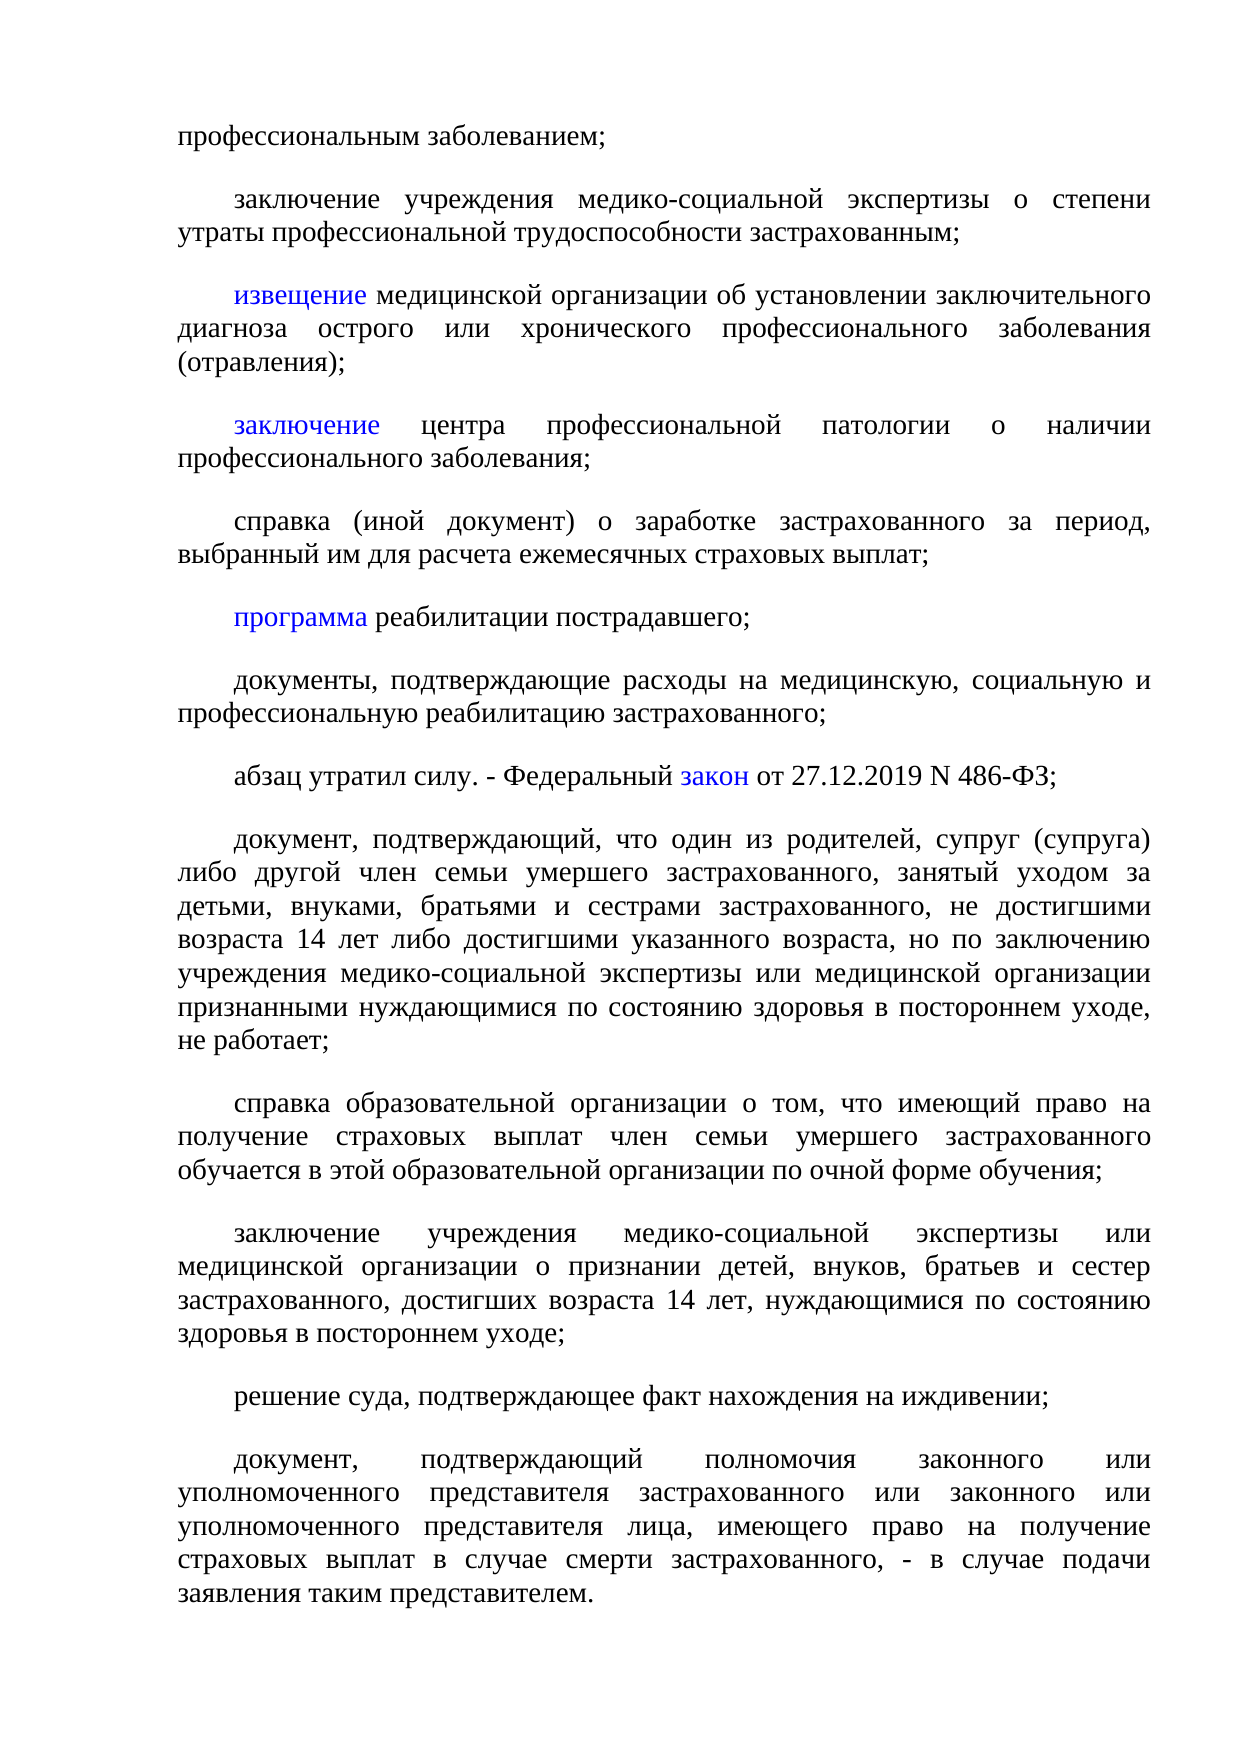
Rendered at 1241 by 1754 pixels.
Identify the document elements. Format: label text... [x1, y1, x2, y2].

text заключение центра профессиональной патологии о наличии профессионального заболевания; [177, 407, 1152, 474]
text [177, 118, 1152, 152]
text справка (иной документ) о заработке застрахованного за период, выбранный им для расчета ежемесячных страховых выплат; [177, 503, 1152, 570]
text решение суда, подтверждающее факт нахождения на иждивении; [177, 1378, 1152, 1412]
text программа реабилитации пострадавшего; [177, 599, 1152, 633]
text абзац утратил силу. - Федеральный закон от 27.12.2019 N 486-ФЗ; [177, 758, 1152, 792]
text заключение учреждения медико-социальной экспертизы о степени утраты профессиональной трудоспособности застрахованным; [177, 181, 1152, 248]
text документы, подтверждающие расходы на медицинскую, социальную и профессиональную реабилитацию застрахованного; [177, 662, 1152, 729]
text документ, подтверждающий, что один из родителей, супруг (супруга) либо другой член семьи умершего застрахованного, занятый уходом за детьми, внуками, братьями и сестрами застрахованного, не достигшими возраста 14 лет либо достигшими указанного возраста, но по заключению учреждения медико-социальной экспертизы или медицинской организации признанными нуждающимися по состоянию здоровья в постороннем уходе, не работает; [177, 821, 1152, 1056]
text справка образовательной организации о том, что имеющий право на получение страховых выплат член семьи умершего застрахованного обучается в этой образовательной организации по очной форме обучения; [177, 1085, 1152, 1186]
text заключение учреждения медико-социальной экспертизы или медицинской организации о признании детей, внуков, братьев и сестер застрахованного, достигших возраста 14 лет, нуждающимися по состоянию здоровья в постороннем уходе; [177, 1215, 1152, 1349]
text извещение медицинской организации об установлении заключительного диагноза острого или хронического профессионального заболевания (отравления); [177, 277, 1152, 378]
text документ, подтверждающий полномочия законного или уполномоченного представителя застрахованного или законного или уполномоченного представителя лица, имеющего право на получение страховых выплат в случае смерти застрахованного, - в случае подачи заявления таким представителем. [177, 1441, 1152, 1608]
